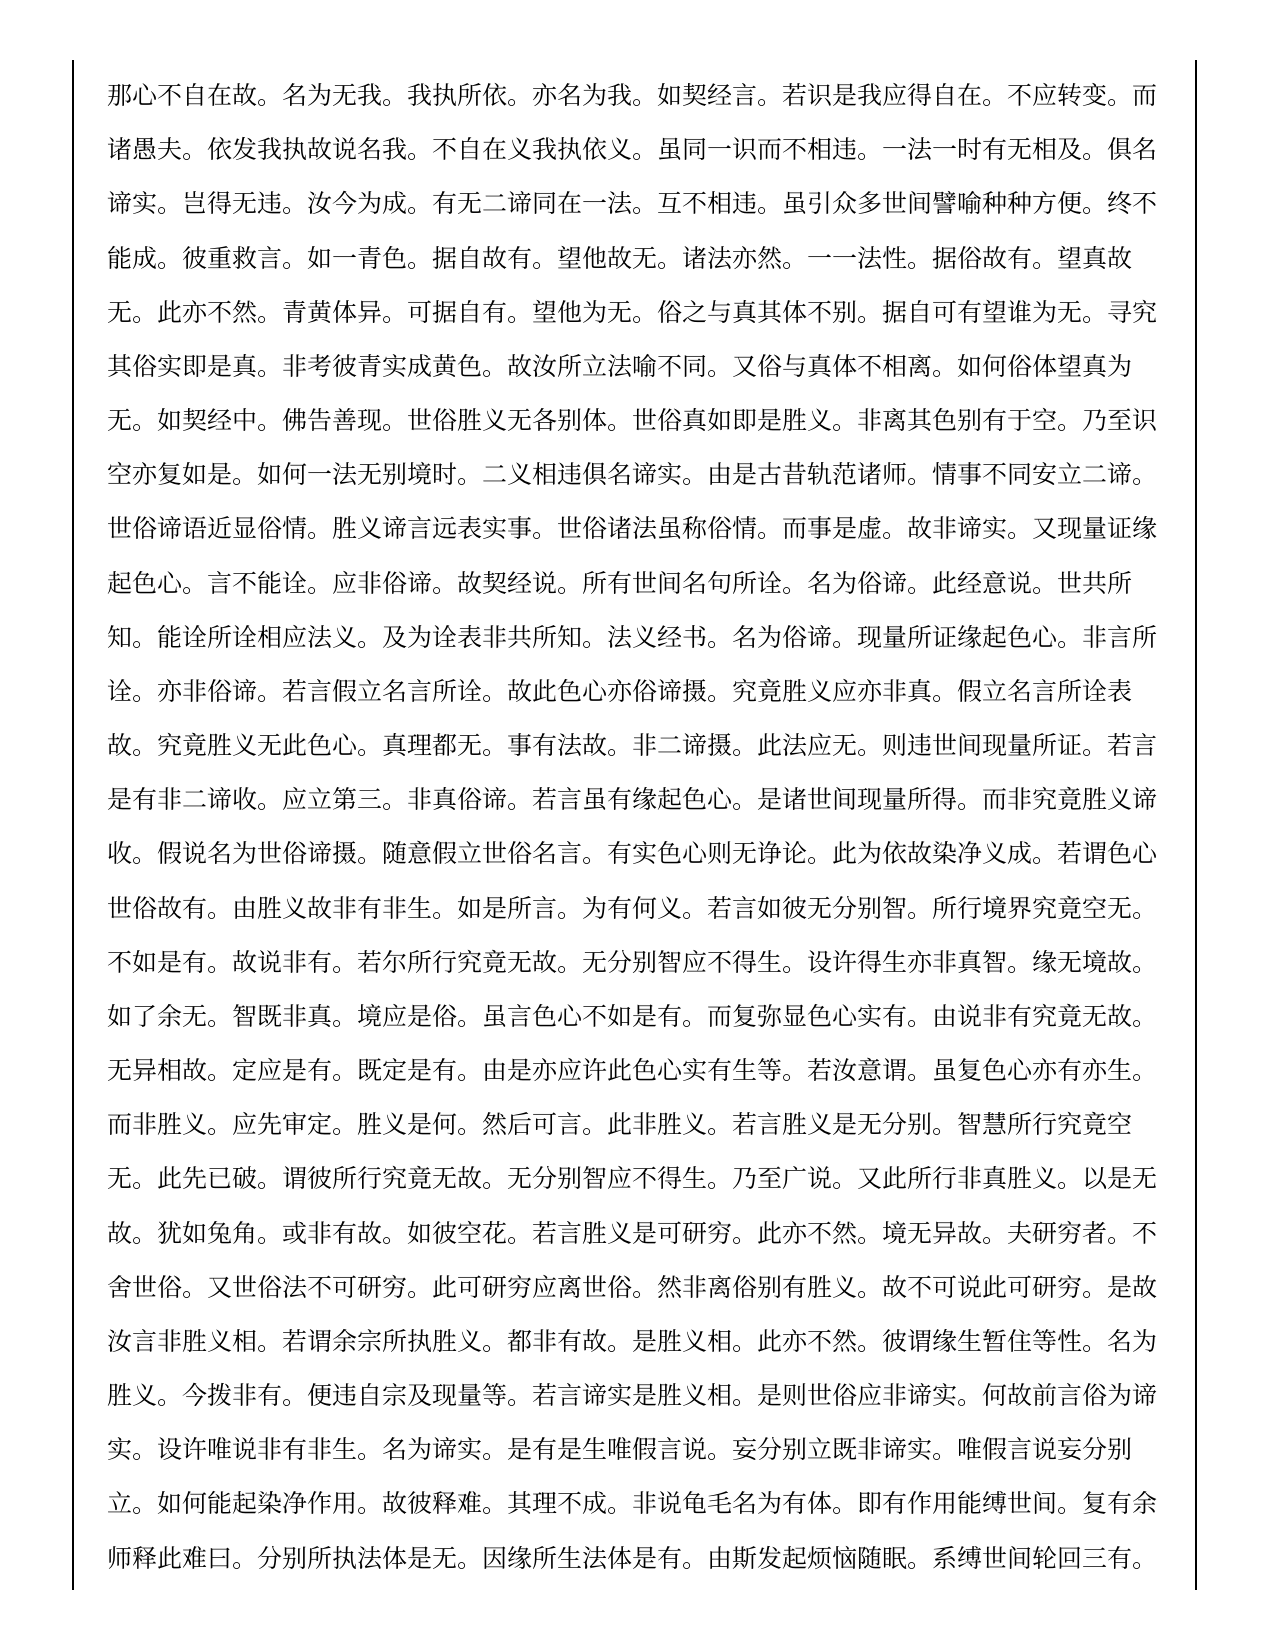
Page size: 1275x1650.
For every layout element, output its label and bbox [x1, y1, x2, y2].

text [107, 76, 1159, 1574]
